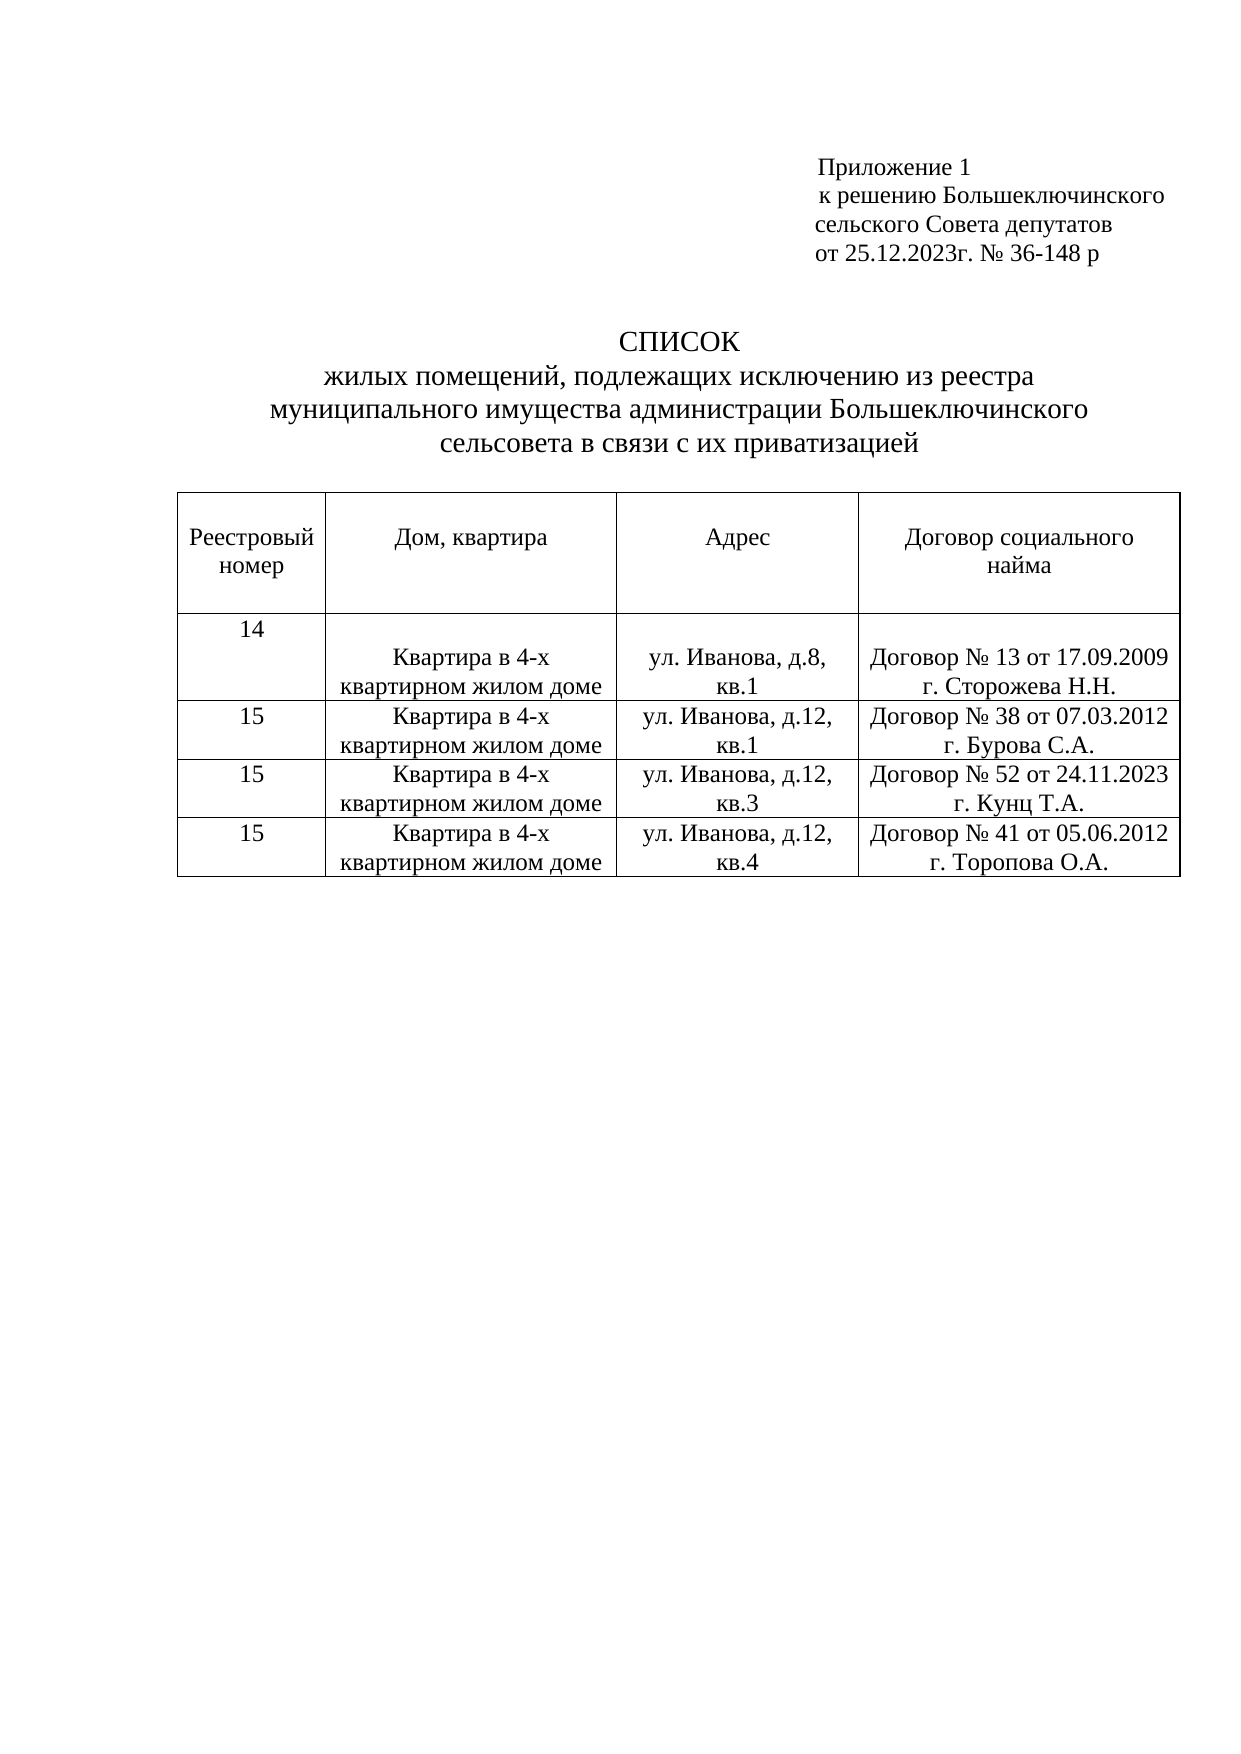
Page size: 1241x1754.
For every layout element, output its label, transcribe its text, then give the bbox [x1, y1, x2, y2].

table_cell Квартира в 4-х квартирном жилом доме [326, 701, 616, 758]
table_header Дом, квартира [326, 493, 616, 613]
table_cell Договор № 38 от 07.03.2012 г. Бурова С.А. [859, 701, 1179, 758]
table_cell 14 [178, 614, 325, 700]
table_cell Квартира в 4-х квартирном жилом доме [326, 614, 616, 700]
table_header Адрес [617, 493, 858, 613]
table_cell Квартира в 4-х квартирном жилом доме [326, 818, 616, 876]
table_cell ул. Иванова, д.12, кв.1 [617, 701, 858, 758]
table_cell Договор № 13 от 17.09.2009 г. Сторожева Н.Н. [859, 614, 1179, 700]
text к решению Большеключинского [177, 180, 1181, 209]
text сельского Совета депутатов [177, 209, 1181, 238]
text СПИСОК [177, 324, 1181, 358]
table_cell Договор № 41 от 05.06.2012 г. Торопова О.А. [859, 818, 1179, 876]
text сельсовета в связи с их приватизацией [177, 425, 1181, 458]
text Приложение 1 [177, 152, 1181, 180]
table_cell ул. Иванова, д.8, кв.1 [617, 614, 858, 700]
table_cell 15 [178, 760, 325, 817]
table_cell Квартира в 4-х квартирном жилом доме [326, 760, 616, 817]
table_cell 15 [178, 818, 325, 876]
text жилых помещений, подлежащих исключению из реестра [177, 358, 1181, 391]
table_cell ул. Иванова, д.12, кв.4 [617, 818, 858, 876]
table_header Договор социального найма [859, 493, 1179, 613]
text от 25.12.2023г. № 36-148 р [177, 238, 1181, 267]
text муниципального имущества администрации Большеключинского [177, 391, 1181, 425]
table_cell 15 [178, 701, 325, 758]
table_header Реестровый номер [178, 493, 325, 613]
table_cell Договор № 52 от 24.11.2023 г. Кунц Т.А. [859, 760, 1179, 817]
table_cell ул. Иванова, д.12, кв.3 [617, 760, 858, 817]
